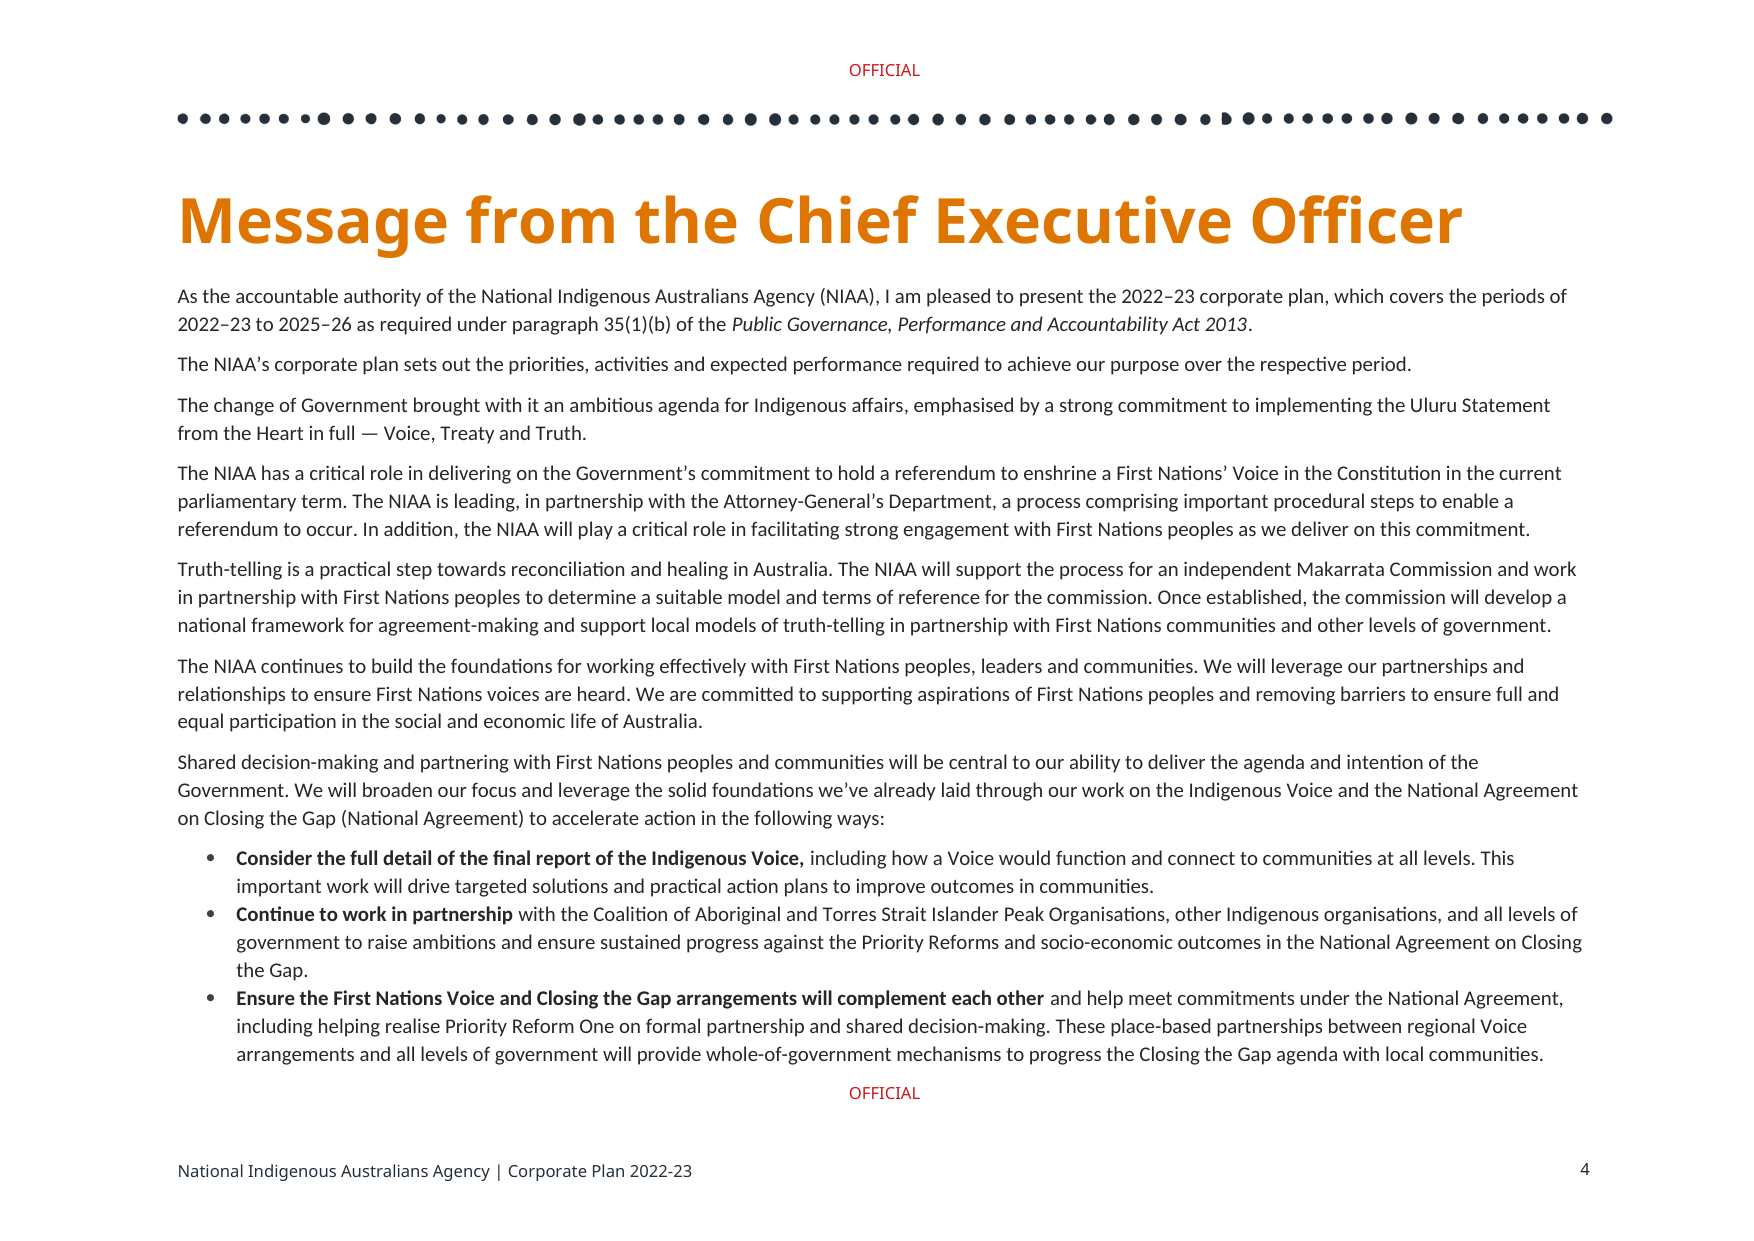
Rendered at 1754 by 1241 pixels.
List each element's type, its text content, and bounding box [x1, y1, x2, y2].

text The NIAA continues to build the foundations for working effectively with First Nations peoples, leaders and communities. We will leverage our partnerships and relationships to ensure First Nations voices are heard. We are committed to supporting aspirations of First Nations peoples and removing barriers to ensure full and equal participation in the social and economic life of Australia. [177, 653, 1592, 734]
list Ensure the First Nations Voice and Closing the Gap arrangements will complement each other and help meet commitments under the National Agreement, including helping realise Priority Reform One on formal partnership and shared decision-making. These place-based partnerships between regional Voice arrangements and all levels of government will provide whole-of-government mechanisms to progress the Closing the Gap agenda with local communities. [207, 985, 1592, 1066]
list Consider the full detail of the final report of the Indigenous Voice, including how a Voice would function and connect to communities at all levels. This important work will drive targeted solutions and practical action plans to improve outcomes in communities. [207, 845, 1592, 899]
text Truth-telling is a practical step towards reconciliation and healing in Australia. The NIAA will support the process for an independent Makarrata Commission and work in partnership with First Nations peoples to determine a suitable model and terms of reference for the commission. Once established, the commission will develop a national framework for agreement-making and support local models of truth-telling in partnership with First Nations communities and other levels of government. [177, 557, 1592, 638]
text As the accountable authority of the National Indigenous Australians Agency (NIAA), I am pleased to present the 2022–23 corporate plan, which covers the periods of 2022–23 to 2025–26 as required under paragraph 35(1)(b) of the Public Governance, Performance and Accountability Act 2013. [177, 283, 1592, 337]
list Continue to work in partnership with the Coalition of Aboriginal and Torres Strait Islander Peak Organisations, other Indigenous organisations, and all levels of government to raise ambitions and ensure sustained progress against the Priority Reforms and socio-economic outcomes in the National Agreement on Closing the Gap. [207, 901, 1592, 982]
text Shared decision-making and partnering with First Nations peoples and communities will be central to our ability to deliver the agenda and intention of the Government. We will broaden our focus and leverage the solid foundations we’ve already laid through our work on the Indigenous Voice and the National Agreement on Closing the Gap (National Agreement) to accelerate action in the following ways: [177, 749, 1592, 830]
text The NIAA’s corporate plan sets out the priorities, activities and expected performance required to achieve our purpose over the respective period. [177, 352, 1592, 377]
picture [177, 103, 1621, 134]
subtitle Message from the Chief Executive Officer [177, 177, 1592, 262]
text The NIAA has a critical role in delivering on the Government’s commitment to hold a referendum to enshrine a First Nations’ Voice in the Constitution in the current parliamentary term. The NIAA is leading, in partnership with the Attorney-General’s Department, a process comprising important procedural steps to enable a referendum to occur. In addition, the NIAA will play a critical role in facilitating strong engagement with First Nations peoples as we deliver on this commitment. [177, 460, 1592, 542]
text The change of Government brought with it an ambitious agenda for Indigenous affairs, emphasised by a strong commitment to implementing the Uluru Statement from the Heart in full — Voice, Treaty and Truth. [177, 392, 1592, 445]
